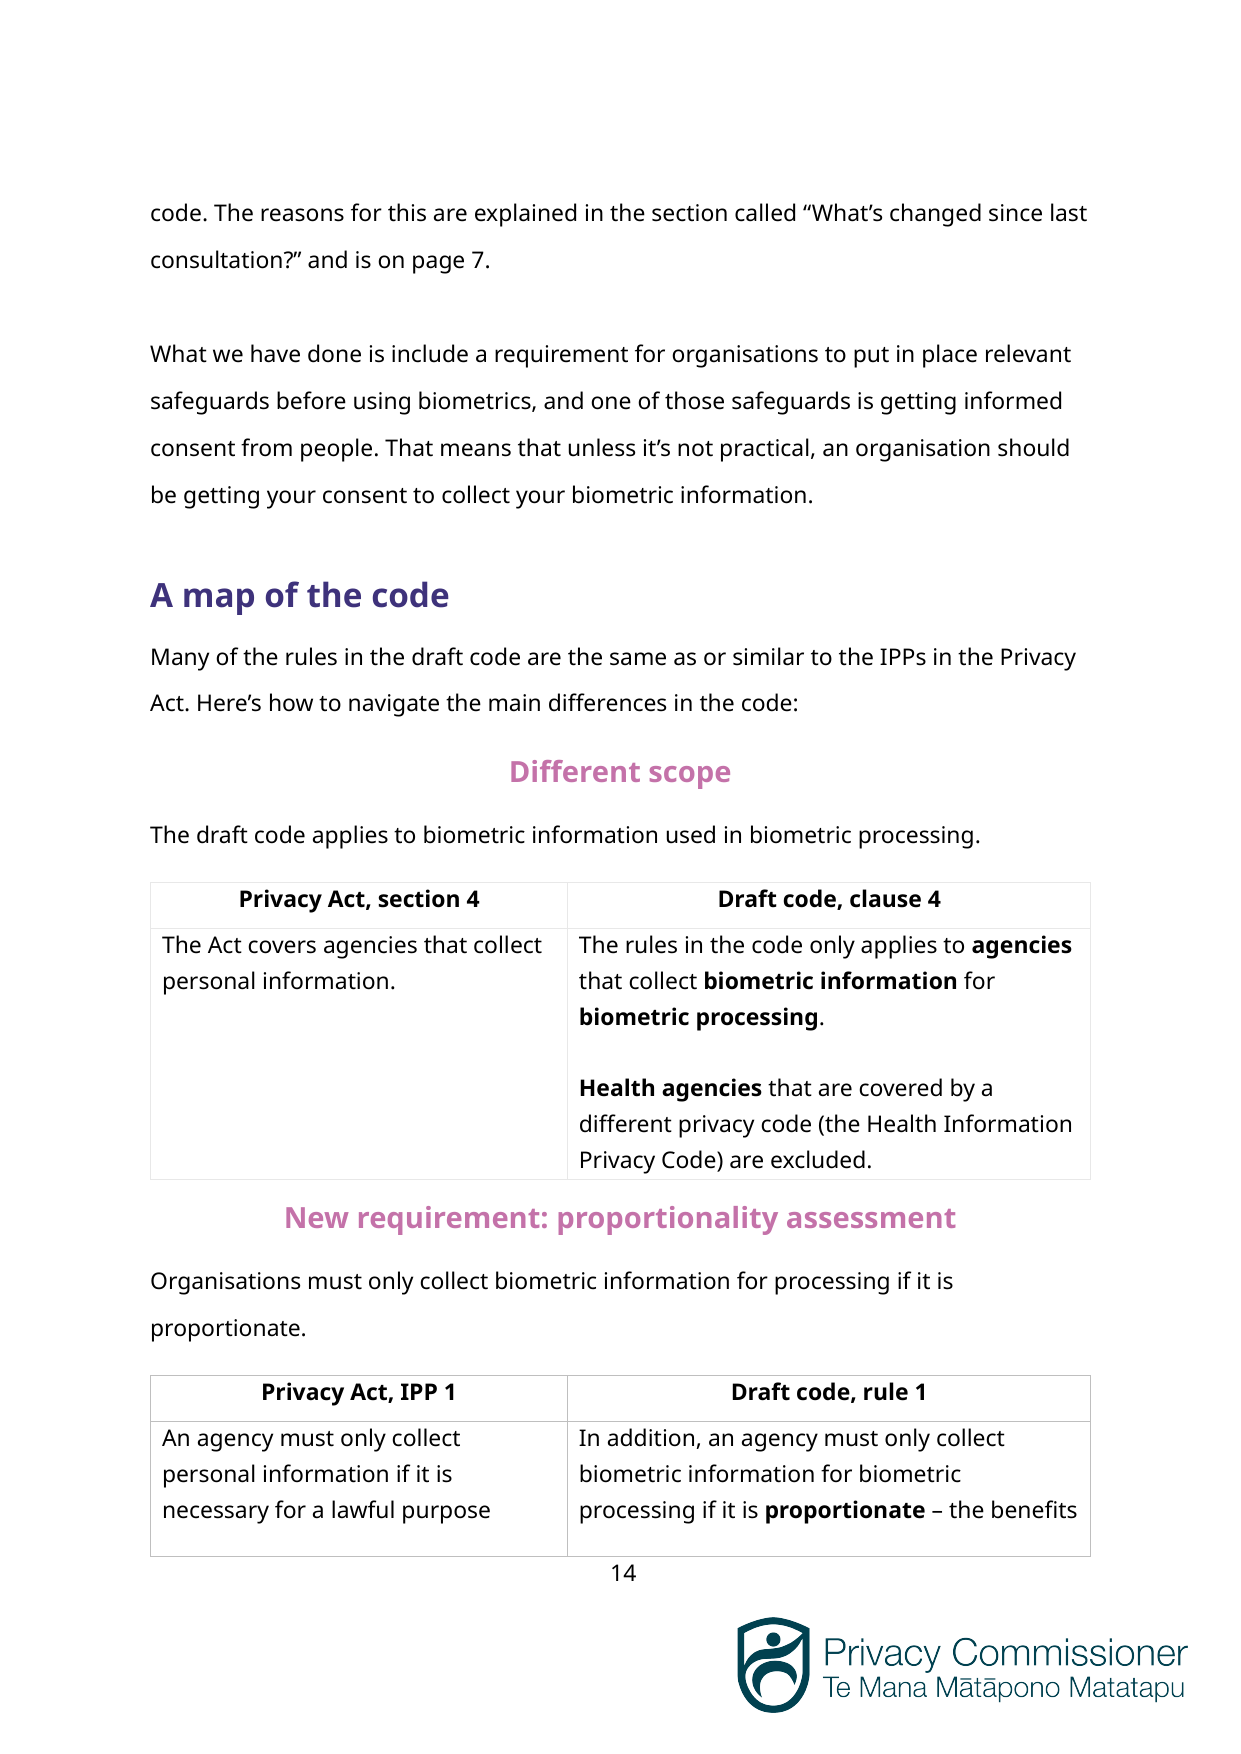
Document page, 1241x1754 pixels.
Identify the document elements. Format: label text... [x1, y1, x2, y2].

table_header Draft code, rule 1 [568, 1376, 1090, 1421]
picture [746, 1642, 802, 1705]
table_cell The Act covers agencies that collect personal information. [151, 929, 567, 1179]
subtitle Different scope [150, 751, 1090, 791]
text What we have done is include a requirement for organisations to put in place relevant safeguards before using biometrics, and one of those safeguards is getting informed consent from people. That means that unless it’s not practical, an organisation should be getting your consent to collect your biometric information. [150, 338, 1090, 510]
picture [737, 1682, 764, 1713]
table_cell The rules in the code only applies to agencies that collect biometric information for biometric processing. Health agencies that are covered by a different privacy code (the Health Information Privacy Code) are excluded. [568, 929, 1090, 1179]
picture [745, 1625, 801, 1661]
subtitle New requirement: proportionality assessment [150, 1197, 1090, 1237]
text The draft code applies to biometric information used in biometric processing. [150, 819, 1090, 850]
picture [782, 1617, 1188, 1713]
text Many of the rules in the draft code are the same as or similar to the IPPs in the Privacy Act. Here’s how to navigate the main differences in the code: [150, 640, 1090, 718]
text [150, 197, 1090, 275]
picture [737, 1617, 764, 1627]
subtitle A map of the code [150, 572, 1090, 618]
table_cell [568, 1422, 1090, 1556]
table_header Privacy Act, IPP 1 [151, 1376, 567, 1421]
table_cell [151, 1422, 567, 1556]
table_header Draft code, clause 4 [568, 883, 1090, 928]
text Organisations must only collect biometric information for processing if it is proportionate. [150, 1265, 1090, 1343]
table_header Privacy Act, section 4 [151, 883, 567, 928]
